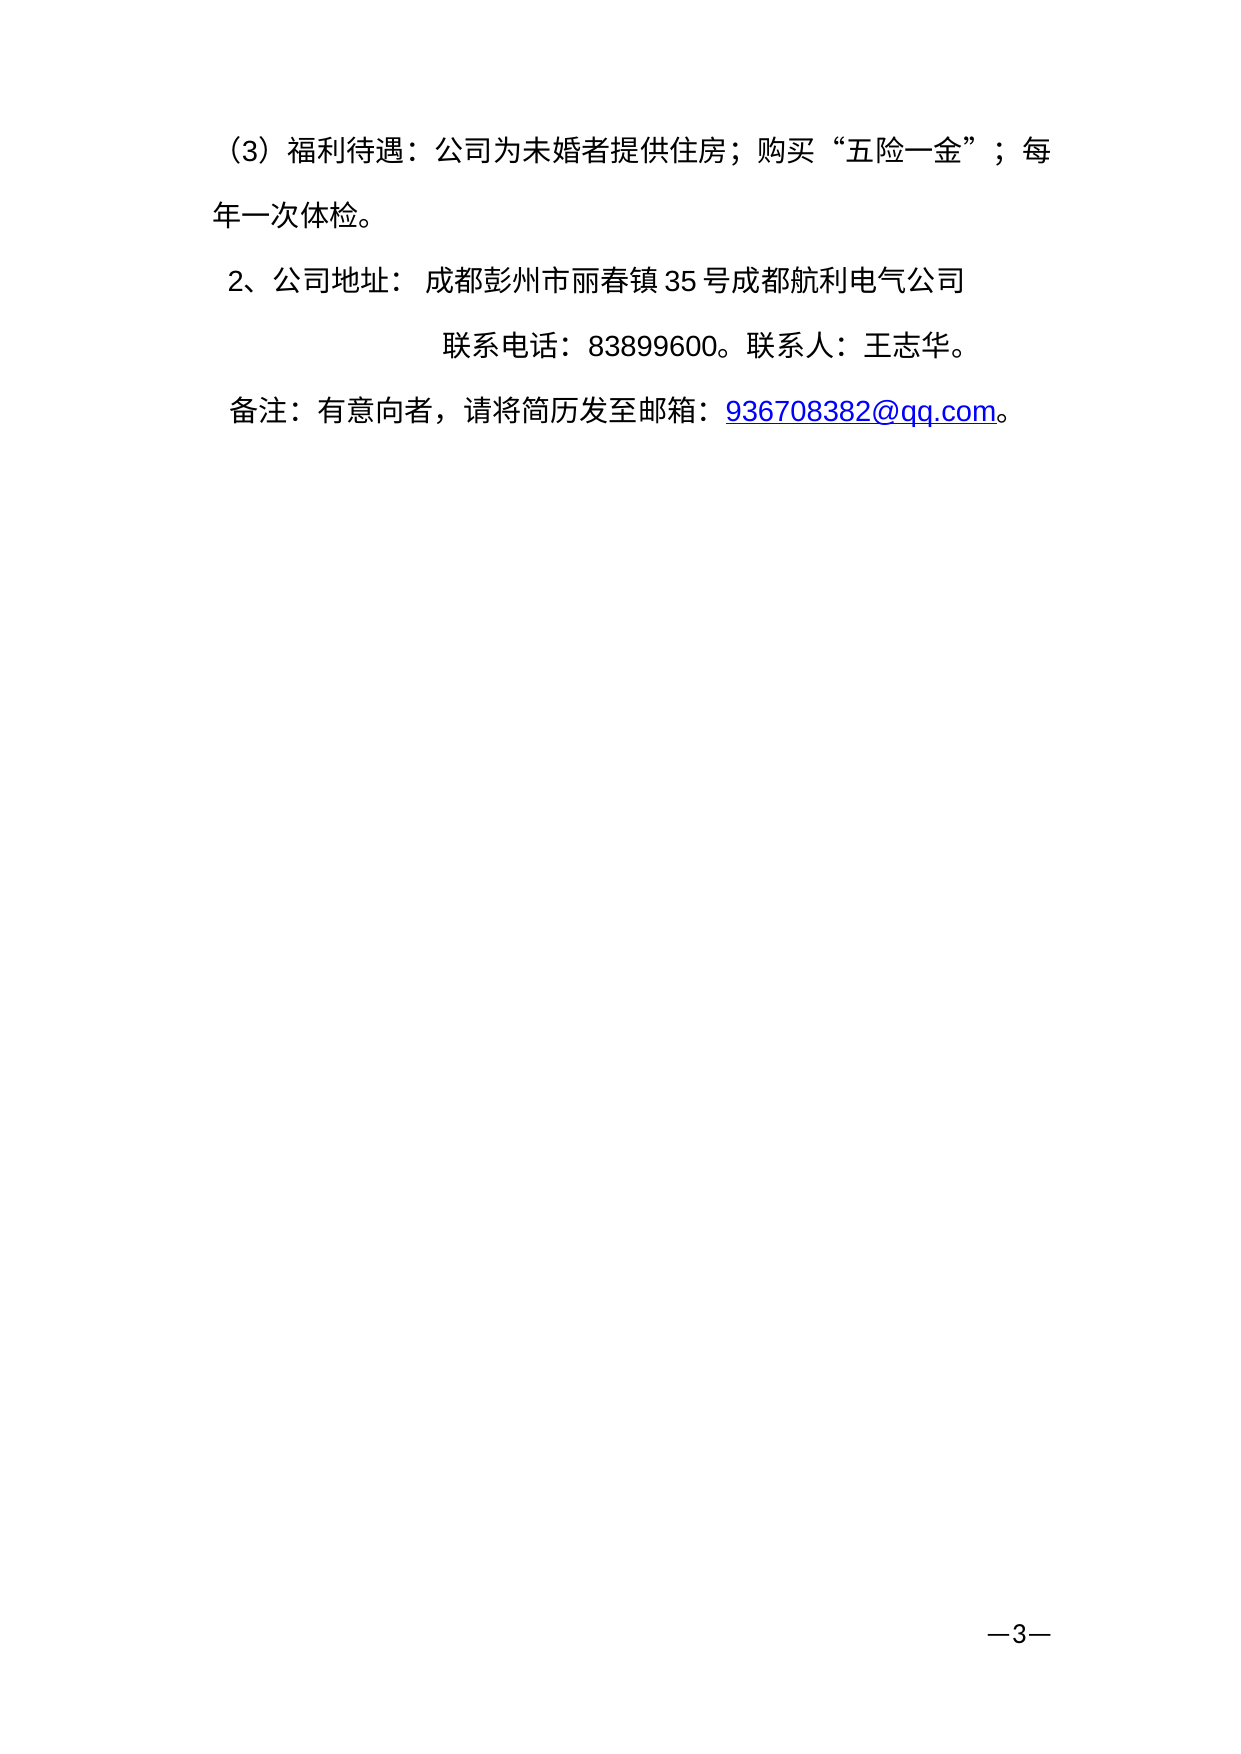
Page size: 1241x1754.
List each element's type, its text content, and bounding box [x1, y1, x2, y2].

text 备注：有意向者，请将简历发至邮箱：936708382@qq.com。 [229, 376, 1053, 441]
text （3）福利待遇：公司为未婚者提供住房；购买“五险一金”；每年一次体检。 [212, 116, 1053, 246]
text 联系电话：83899600。联系人：王志华。 [369, 311, 1053, 376]
text 2、公司地址： 成都彭州市丽春镇35号成都航利电气公司 [213, 246, 1053, 311]
